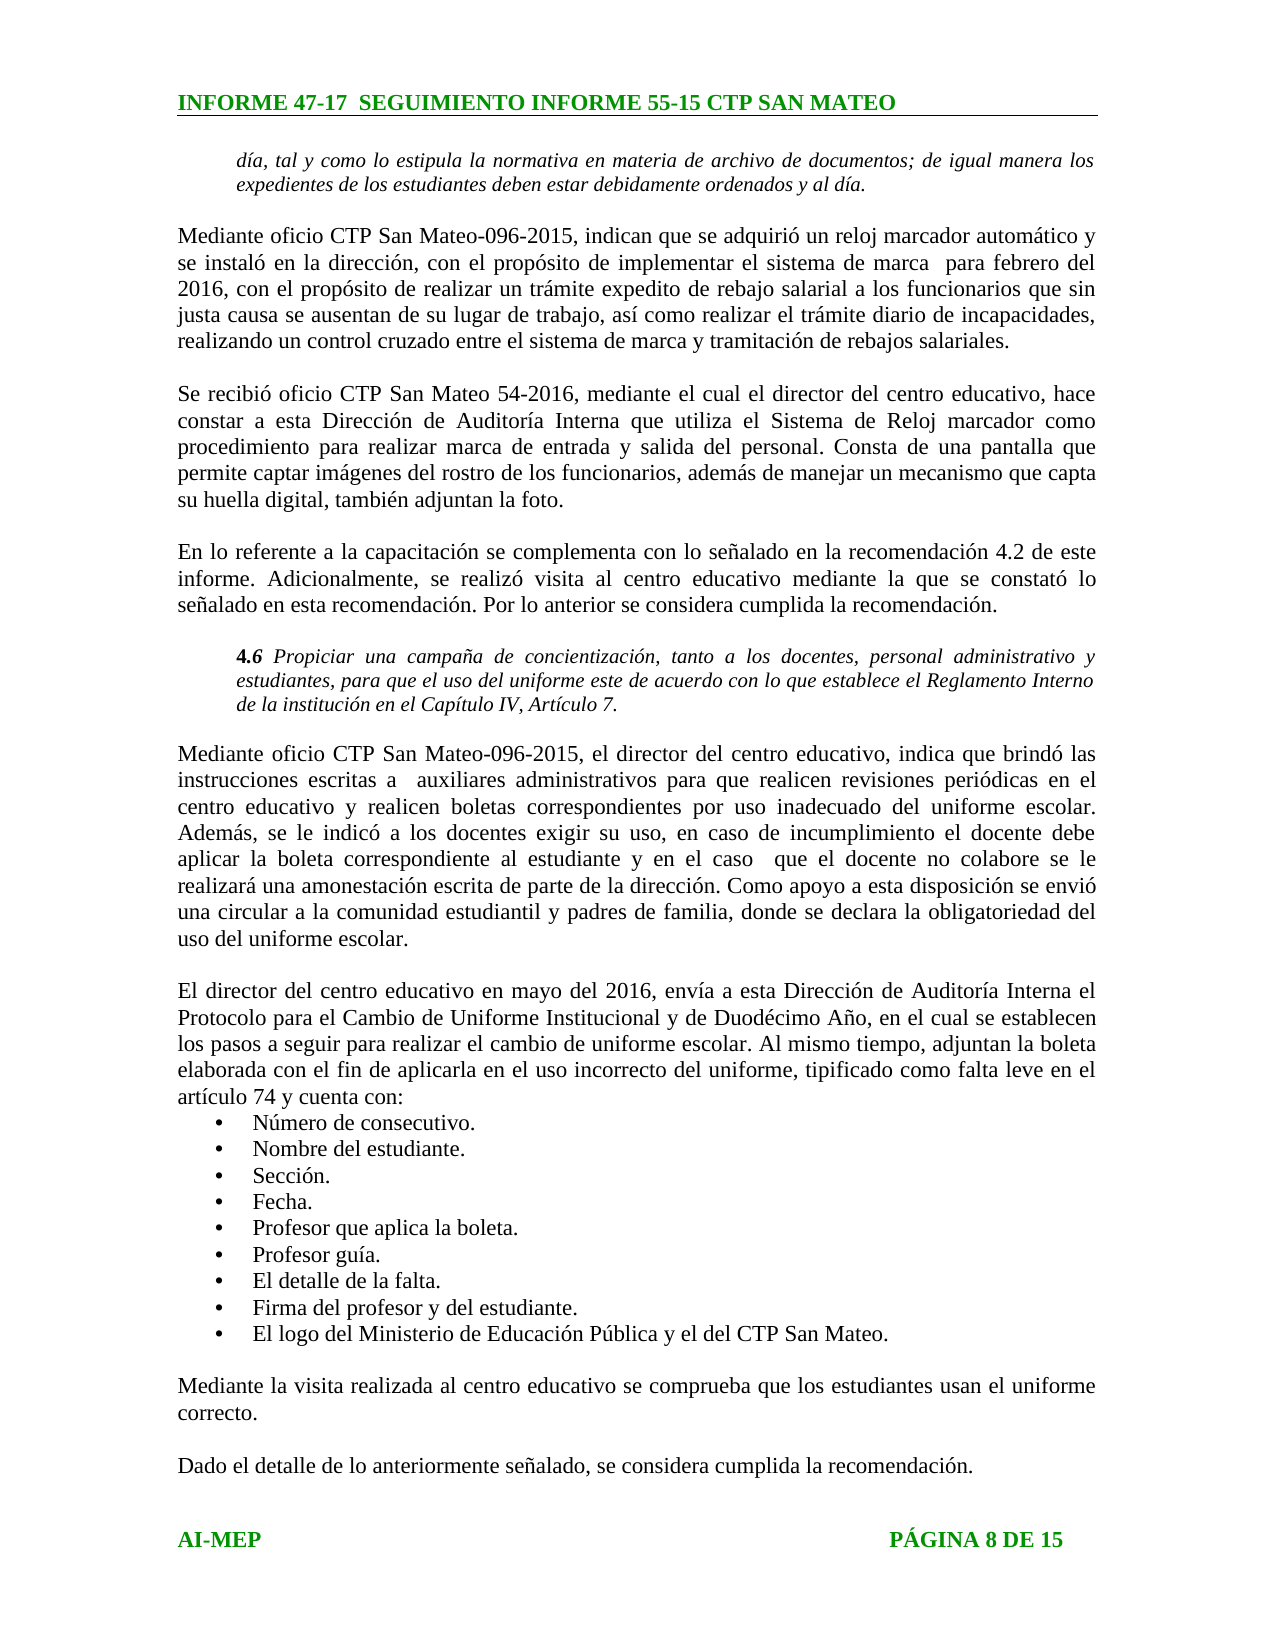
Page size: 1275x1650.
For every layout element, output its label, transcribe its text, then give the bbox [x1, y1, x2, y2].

text Dado el detalle de lo anteriormente señalado, se considera cumplida la recomendación. [177, 1452, 1098, 1478]
text El director del centro educativo en mayo del 2016, envía a esta Dirección de Auditoría Interna el Protocolo para el Cambio de Uniforme Institucional y de Duodécimo Año, en el cual se establecen los pasos a seguir para realizar el cambio de uniforme escolar. Al mismo tiempo, adjuntan la boleta elaborada con el fin de aplicarla en el uso incorrecto del uniforme, tipificado como falta leve en el artículo 74 y cuenta con: [177, 977, 1098, 1109]
text Mediante la visita realizada al centro educativo se comprueba que los estudiantes usan el uniforme correcto. [177, 1373, 1098, 1425]
list Sección. [215, 1162, 1098, 1188]
text Se recibió oficio CTP San Mateo 54-2016, mediante el cual el director del centro educativo, hace constar a esta Dirección de Auditoría Interna que utiliza el Sistema de Reloj marcador como procedimiento para realizar marca de entrada y salida del personal. Consta de una pantalla que permite captar imágenes del rostro de los funcionarios, además de manejar un mecanismo que capta su huella digital, también adjuntan la foto. [177, 380, 1098, 512]
list Profesor guía. [215, 1241, 1098, 1267]
list Nombre del estudiante. [215, 1135, 1098, 1162]
text 4.6 Propiciar una campaña de concientización, tanto a los docentes, personal administrativo y estudiantes, para que el uso del uniforme este de acuerdo con lo que establece el Reglamento Interno de la institución en el Capítulo IV, Artículo 7. [236, 644, 1098, 716]
list Fecha. [215, 1188, 1098, 1214]
text Mediante oficio CTP San Mateo-096-2015, indican que se adquirió un reloj marcador automático y se instaló en la dirección, con el propósito de implementar el sistema de marca para febrero del 2016, con el propósito de realizar un trámite expedito de rebajo salarial a los funcionarios que sin justa causa se ausentan de su lugar de trabajo, así como realizar el trámite diario de incapacidades, realizando un control cruzado entre el sistema de marca y tramitación de rebajos salariales. [177, 222, 1098, 354]
list El logo del Ministerio de Educación Pública y el del CTP San Mateo. [215, 1320, 1098, 1346]
list El detalle de la falta. [215, 1267, 1098, 1293]
list Número de consecutivo. [215, 1109, 1098, 1135]
list Profesor que aplica la boleta. [215, 1214, 1098, 1241]
list Firma del profesor y del estudiante. [215, 1293, 1098, 1320]
text En lo referente a la capacitación se complementa con lo señalado en la recomendación 4.2 de este informe. Adicionalmente, se realizó visita al centro educativo mediante la que se constató lo señalado en esta recomendación. Por lo anterior se considera cumplida la recomendación. [177, 538, 1098, 617]
text Mediante oficio CTP San Mateo-096-2015, el director del centro educativo, indica que brindó las instrucciones escritas a auxiliares administrativos para que realicen revisiones periódicas en el centro educativo y realicen boletas correspondientes por uso inadecuado del uniforme escolar. Además, se le indicó a los docentes exigir su uso, en caso de incumplimiento el docente debe aplicar la boleta correspondiente al estudiante y en el caso que el docente no colabore se le realizará una amonestación escrita de parte de la dirección. Como apoyo a esta disposición se envió una circular a la comunidad estudiantil y padres de familia, donde se declara la obligatoriedad del uso del uniforme escolar. [177, 740, 1098, 951]
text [236, 148, 1098, 196]
